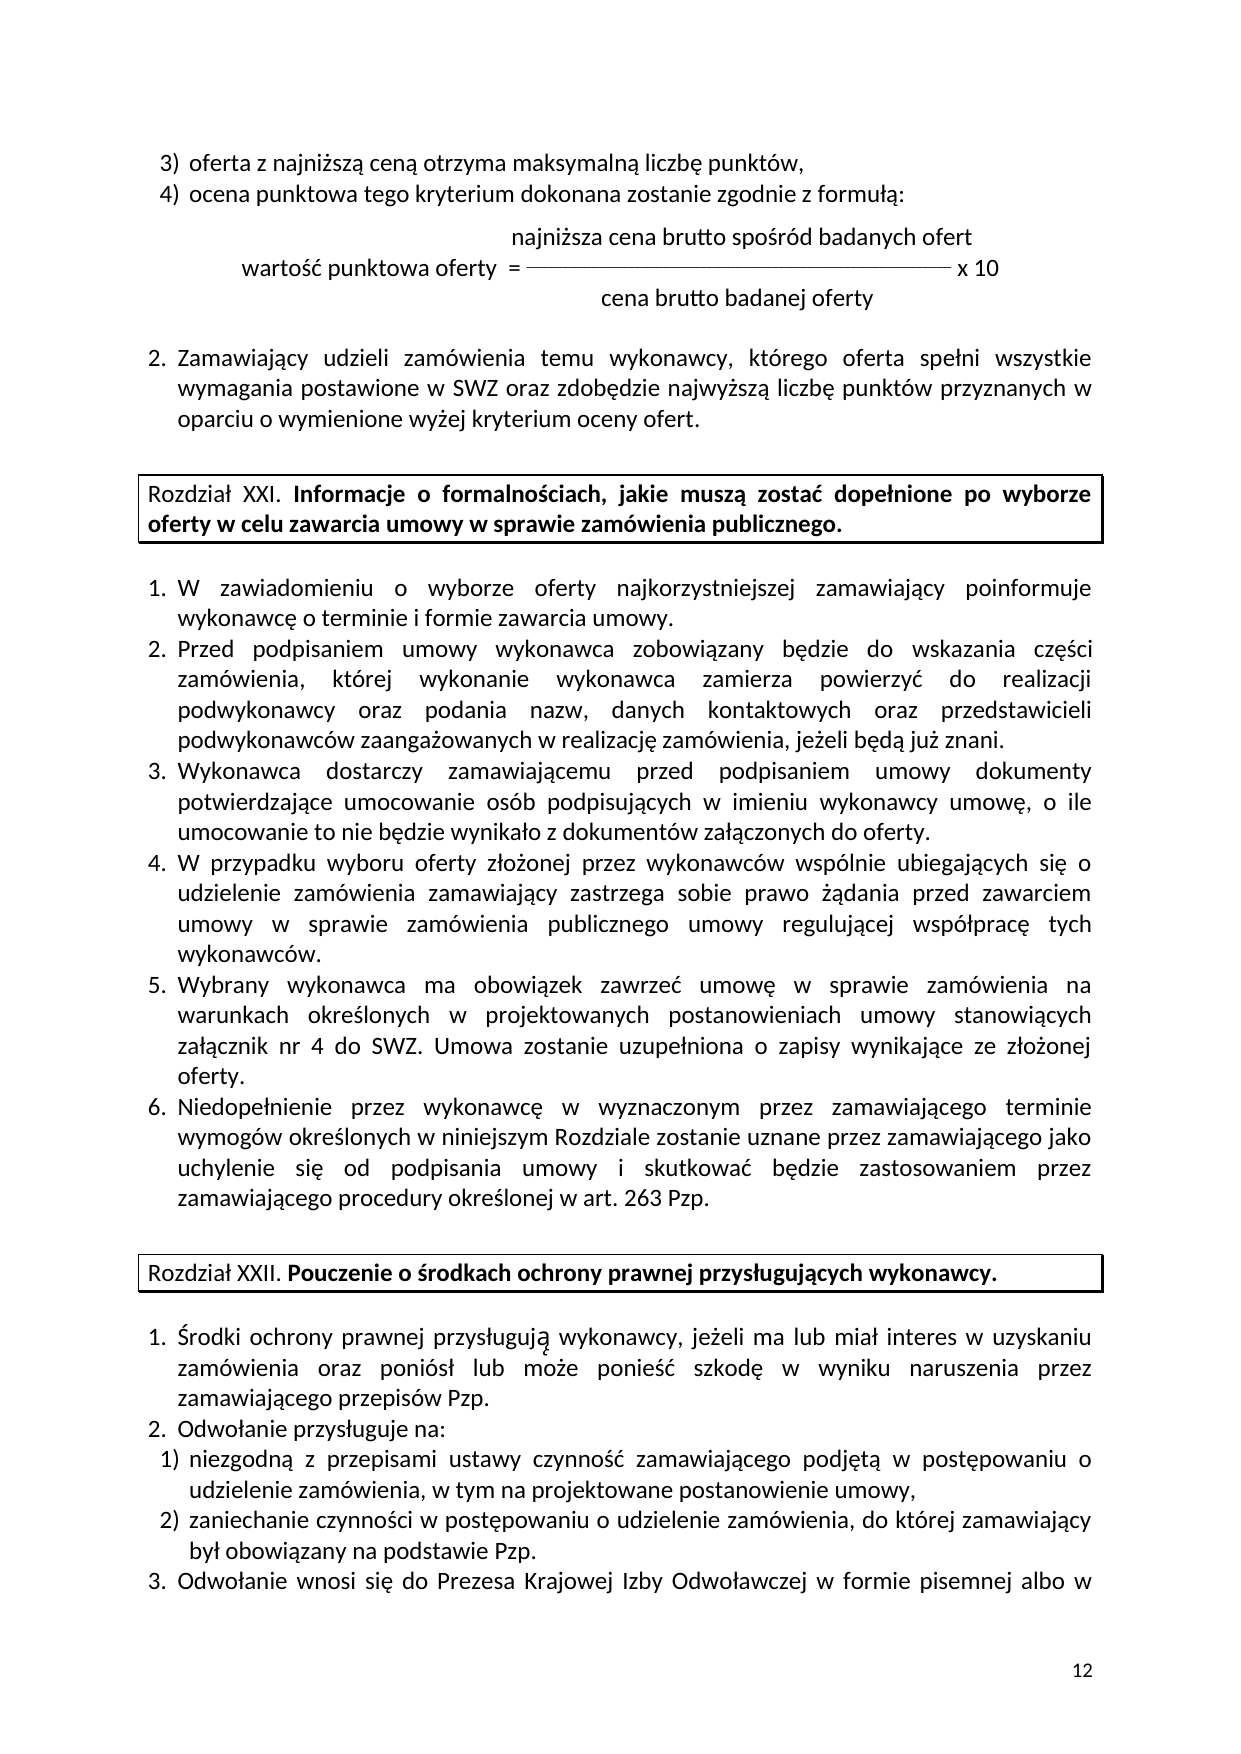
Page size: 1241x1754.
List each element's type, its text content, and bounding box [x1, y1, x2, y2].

list niezgodną z przepisami ustawy czynność zamawiającego podjętą w postępowaniu o udzielenie zamówienia, w tym na projektowane postanowienie umowy, [159, 1443, 1093, 1504]
list zaniechanie czynności w postępowaniu o udzielenie zamówienia, do której zamawiający był obowiązany na podstawie Pzp. [159, 1504, 1093, 1565]
list Przed podpisaniem umowy wykonawca zobowiązany będzie do wskazania części zamówienia, której wykonanie wykonawca zamierza powierzyć do realizacji podwykonawcy oraz podania nazw, danych kontaktowych oraz przedstawicieli podwykonawców zaangażowanych w realizację zamówienia, jeżeli będą już znani. [148, 633, 1093, 755]
list Odwołanie przysługuje na: [148, 1413, 1093, 1443]
list cena brutto badanej oferty [189, 282, 1093, 313]
list Wykonawca dostarczy zamawiającemu przed podpisaniem umowy dokumenty potwierdzające umocowanie osób podpisujących w imieniu wykonawcy umowę, o ile umocowanie to nie będzie wynikało z dokumentów załączonych do oferty. [148, 755, 1093, 847]
text Rozdział XXI. Informacje o formalnościach, jakie muszą zostać dopełnione po wyborze oferty w celu zawarcia umowy w sprawie zamówienia publicznego. [139, 476, 1101, 541]
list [148, 1565, 1093, 1596]
list Środki ochrony prawnej przysługują̨ wykonawcy, jeżeli ma lub miał interes w uzyskaniu zamówienia oraz poniósł lub może ponieść szkodę w wyniku naruszenia przez zamawiającego przepisów Pzp. [148, 1321, 1093, 1413]
list ocena punktowa tego kryterium dokonana zostanie zgodnie z formułą: [159, 178, 1093, 209]
list najniższa cena brutto spośród badanych ofert [189, 221, 1093, 252]
list oferta z najniższą ceną otrzyma maksymalną liczbę punktów, [159, 148, 1093, 178]
list wartość punktowa oferty = ___________________________________________________________ x 10 [148, 252, 1093, 282]
text Rozdział XXII. Pouczenie o środkach ochrony prawnej przysługujących wykonawcy. [139, 1255, 1101, 1290]
list W przypadku wyboru oferty złożonej przez wykonawców wspólnie ubiegających się o udzielenie zamówienia zamawiający zastrzega sobie prawo żądania przed zawarciem umowy w sprawie zamówienia publicznego umowy regulującej współpracę tych wykonawców. [148, 847, 1093, 969]
list Wybrany wykonawca ma obowiązek zawrzeć umowę w sprawie zamówienia na warunkach określonych w projektowanych postanowieniach umowy stanowiących załącznik nr 4 do SWZ. Umowa zostanie uzupełniona o zapisy wynikające ze złożonej oferty. [148, 969, 1093, 1091]
list Niedopełnienie przez wykonawcę w wyznaczonym przez zamawiającego terminie wymogów określonych w niniejszym Rozdziale zostanie uznane przez zamawiającego jako uchylenie się od podpisania umowy i skutkować będzie zastosowaniem przez zamawiającego procedury określonej w art. 263 Pzp. [148, 1091, 1093, 1213]
list Zamawiający udzieli zamówienia temu wykonawcy, którego oferta spełni wszystkie wymagania postawione w SWZ oraz zdobędzie najwyższą liczbę punktów przyznanych w oparciu o wymienione wyżej kryterium oceny ofert. [148, 342, 1093, 433]
list W zawiadomieniu o wyborze oferty najkorzystniejszej zamawiający poinformuje wykonawcę o terminie i formie zawarcia umowy. [148, 572, 1093, 633]
